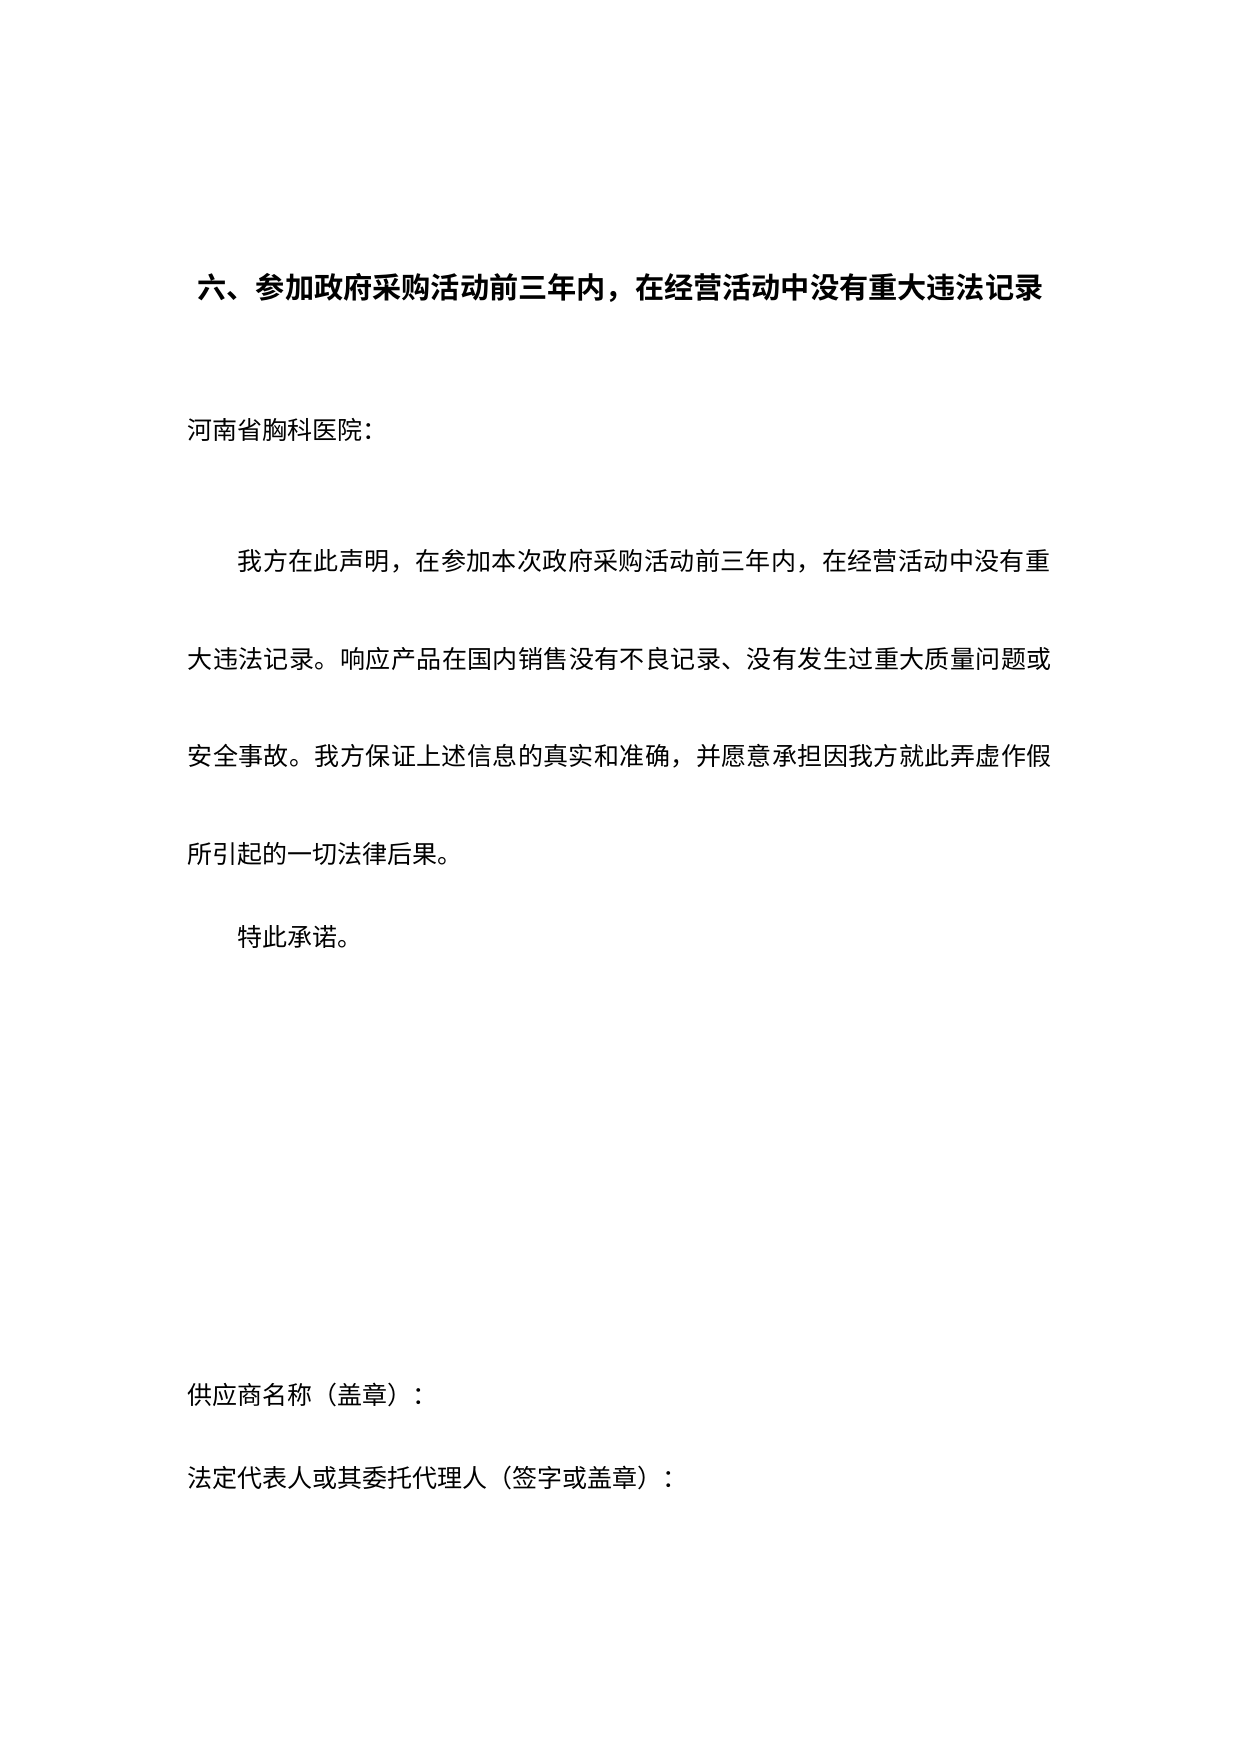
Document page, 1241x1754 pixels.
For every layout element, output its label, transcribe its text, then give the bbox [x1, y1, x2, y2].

text 法定代表人或其委托代理人（签字或盖章）： [187, 1444, 1053, 1509]
text 我方在此声明，在参加本次政府采购活动前三年内，在经营活动中没有重大违法记录。响应产品在国内销售没有不良记录、没有发生过重大质量问题或安全事故。我方保证上述信息的真实和准确，并愿意承担因我方就此弄虚作假所引起的一切法律后果。 [187, 527, 1053, 885]
subtitle 六、参加政府采购活动前三年内，在经营活动中没有重大违法记录 [187, 253, 1053, 318]
text 特此承诺。 [187, 903, 1053, 968]
text 供应商名称（盖章）： [187, 1361, 1053, 1426]
text 河南省胸科医院： [187, 396, 1053, 461]
